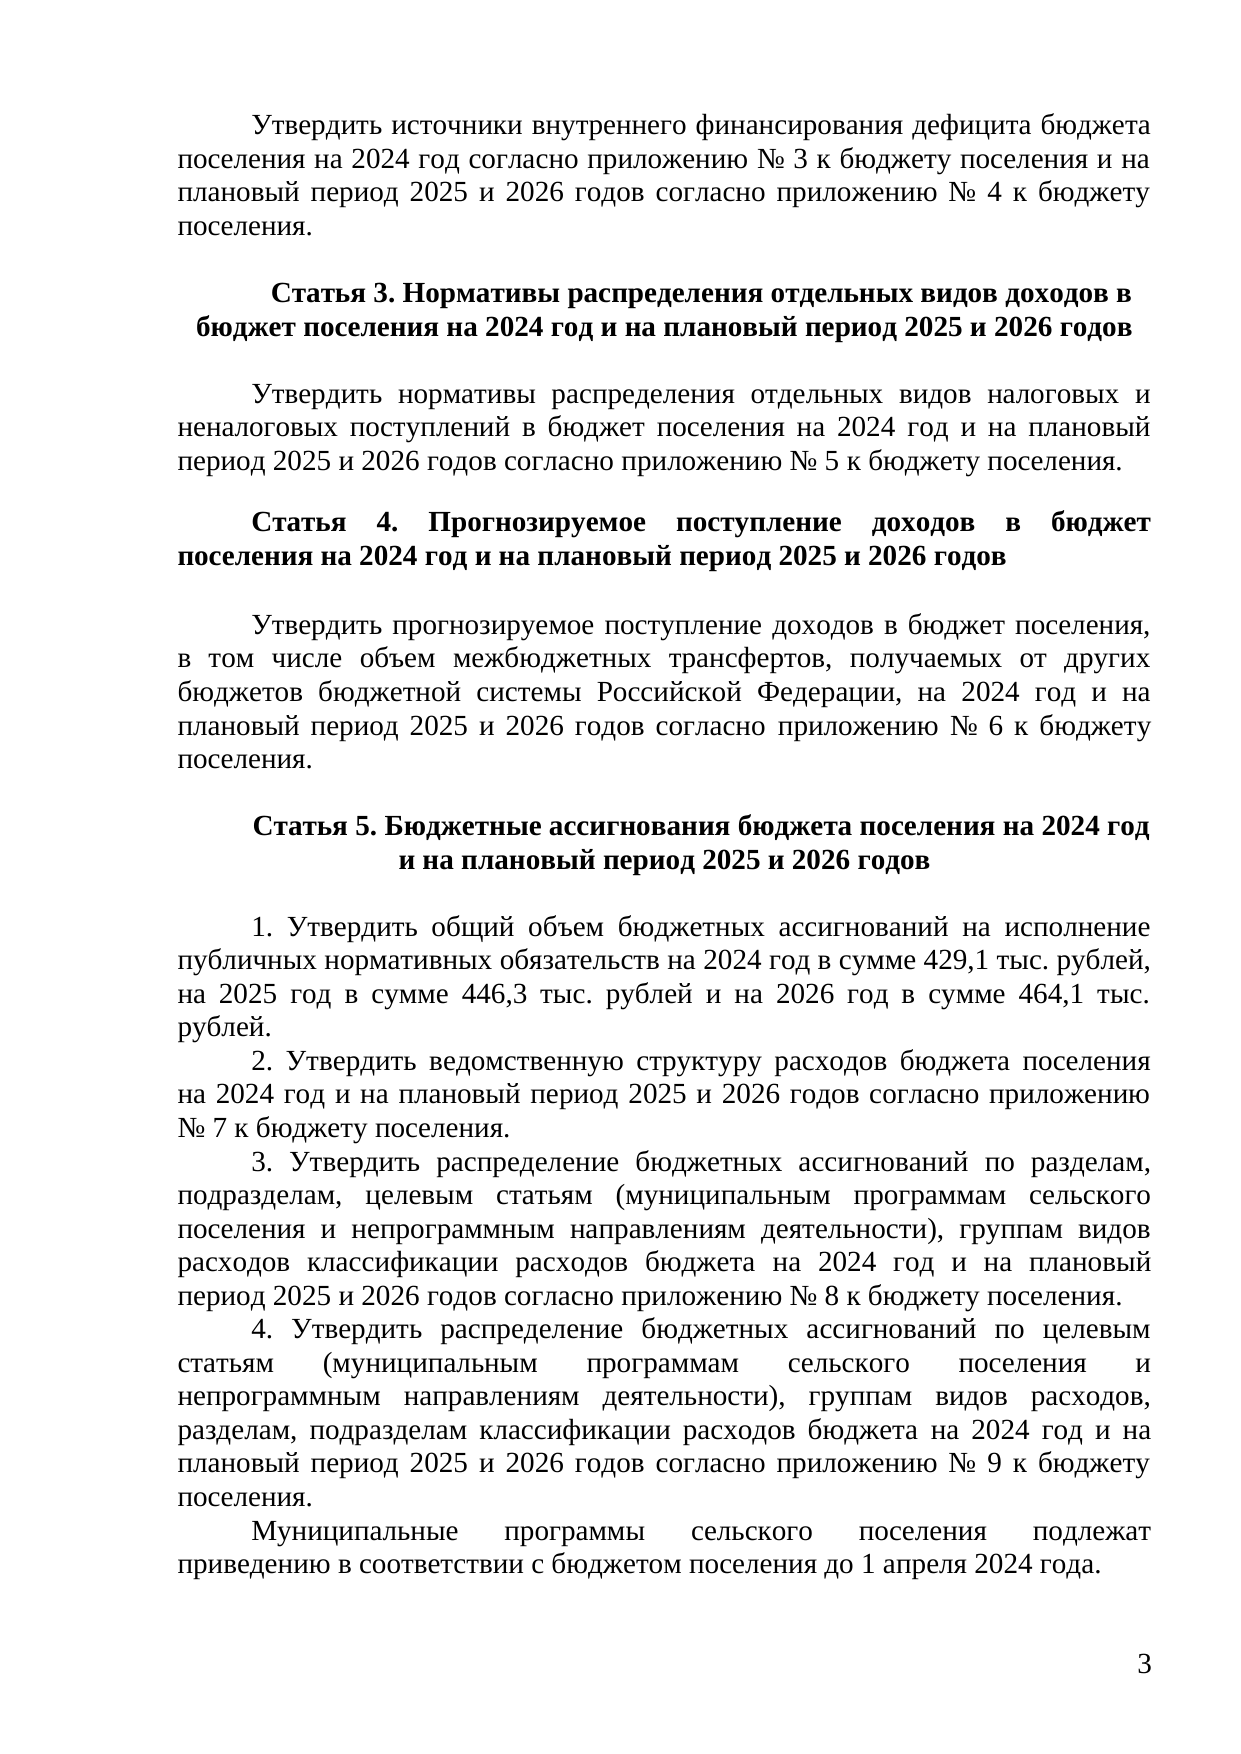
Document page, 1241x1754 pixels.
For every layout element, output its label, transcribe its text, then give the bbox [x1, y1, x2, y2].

text Утвердить нормативы распределения отдельных видов налоговых и неналоговых поступлений в бюджет поселения на 2024 год и на плановый период 2025 и 2026 годов согласно приложению № 5 к бюджету поселения. [177, 376, 1152, 476]
text Статья 4. Прогнозируемое поступление доходов в бюджет поселения на 2024 год и на плановый период 2025 и 2026 годов [177, 504, 1152, 571]
text 2. Утвердить ведомственную структуру расходов бюджета поселения на 2024 год и на плановый период 2025 и 2026 годов согласно приложению № 7 к бюджету поселения. [177, 1043, 1152, 1144]
text Статья 5. Бюджетные ассигнования бюджета поселения на 2024 год и на плановый период 2025 и 2026 годов [177, 808, 1152, 875]
text 3. Утвердить распределение бюджетных ассигнований по разделам, подразделам, целевым статьям (муниципальным программам сельского поселения и непрограммным направлениям деятельности), группам видов расходов классификации расходов бюджета на 2024 год и на плановый период 2025 и 2026 годов согласно приложению № 8 к бюджету поселения. [177, 1144, 1152, 1311]
text 1. Утвердить общий объем бюджетных ассигнований на исполнение публичных нормативных обязательств на 2024 год в сумме 429,1 тыс. рублей, на 2025 год в сумме 446,3 тыс. рублей и на 2026 год в сумме 464,1 тыс. рублей. [177, 909, 1152, 1043]
text Утвердить прогнозируемое поступление доходов в бюджет поселения, в том числе объем межбюджетных трансфертов, получаемых от других бюджетов бюджетной системы Российской Федерации, на 2024 год и на плановый период 2025 и 2026 годов согласно приложению № 6 к бюджету поселения. [177, 607, 1152, 775]
text 4. Утвердить распределение бюджетных ассигнований по целевым статьям (муниципальным программам сельского поселения и непрограммным направлениям деятельности), группам видов расходов, разделам, подразделам классификации расходов бюджета на 2024 год и на плановый период 2025 и 2026 годов согласно приложению № 9 к бюджету поселения. [177, 1311, 1152, 1513]
text Утвердить источники внутреннего финансирования дефицита бюджета поселения на 2024 год согласно приложению № 3 к бюджету поселения и на плановый период 2025 и 2026 годов согласно приложению № 4 к бюджету поселения. [177, 107, 1152, 242]
text Статья 3. Нормативы распределения отдельных видов доходов в бюджет поселения на 2024 год и на плановый период 2025 и 2026 годов [177, 275, 1152, 342]
text Муниципальные программы сельского поселения подлежат приведению в соответствии с бюджетом поселения до 1 апреля 2024 года. [177, 1513, 1152, 1580]
